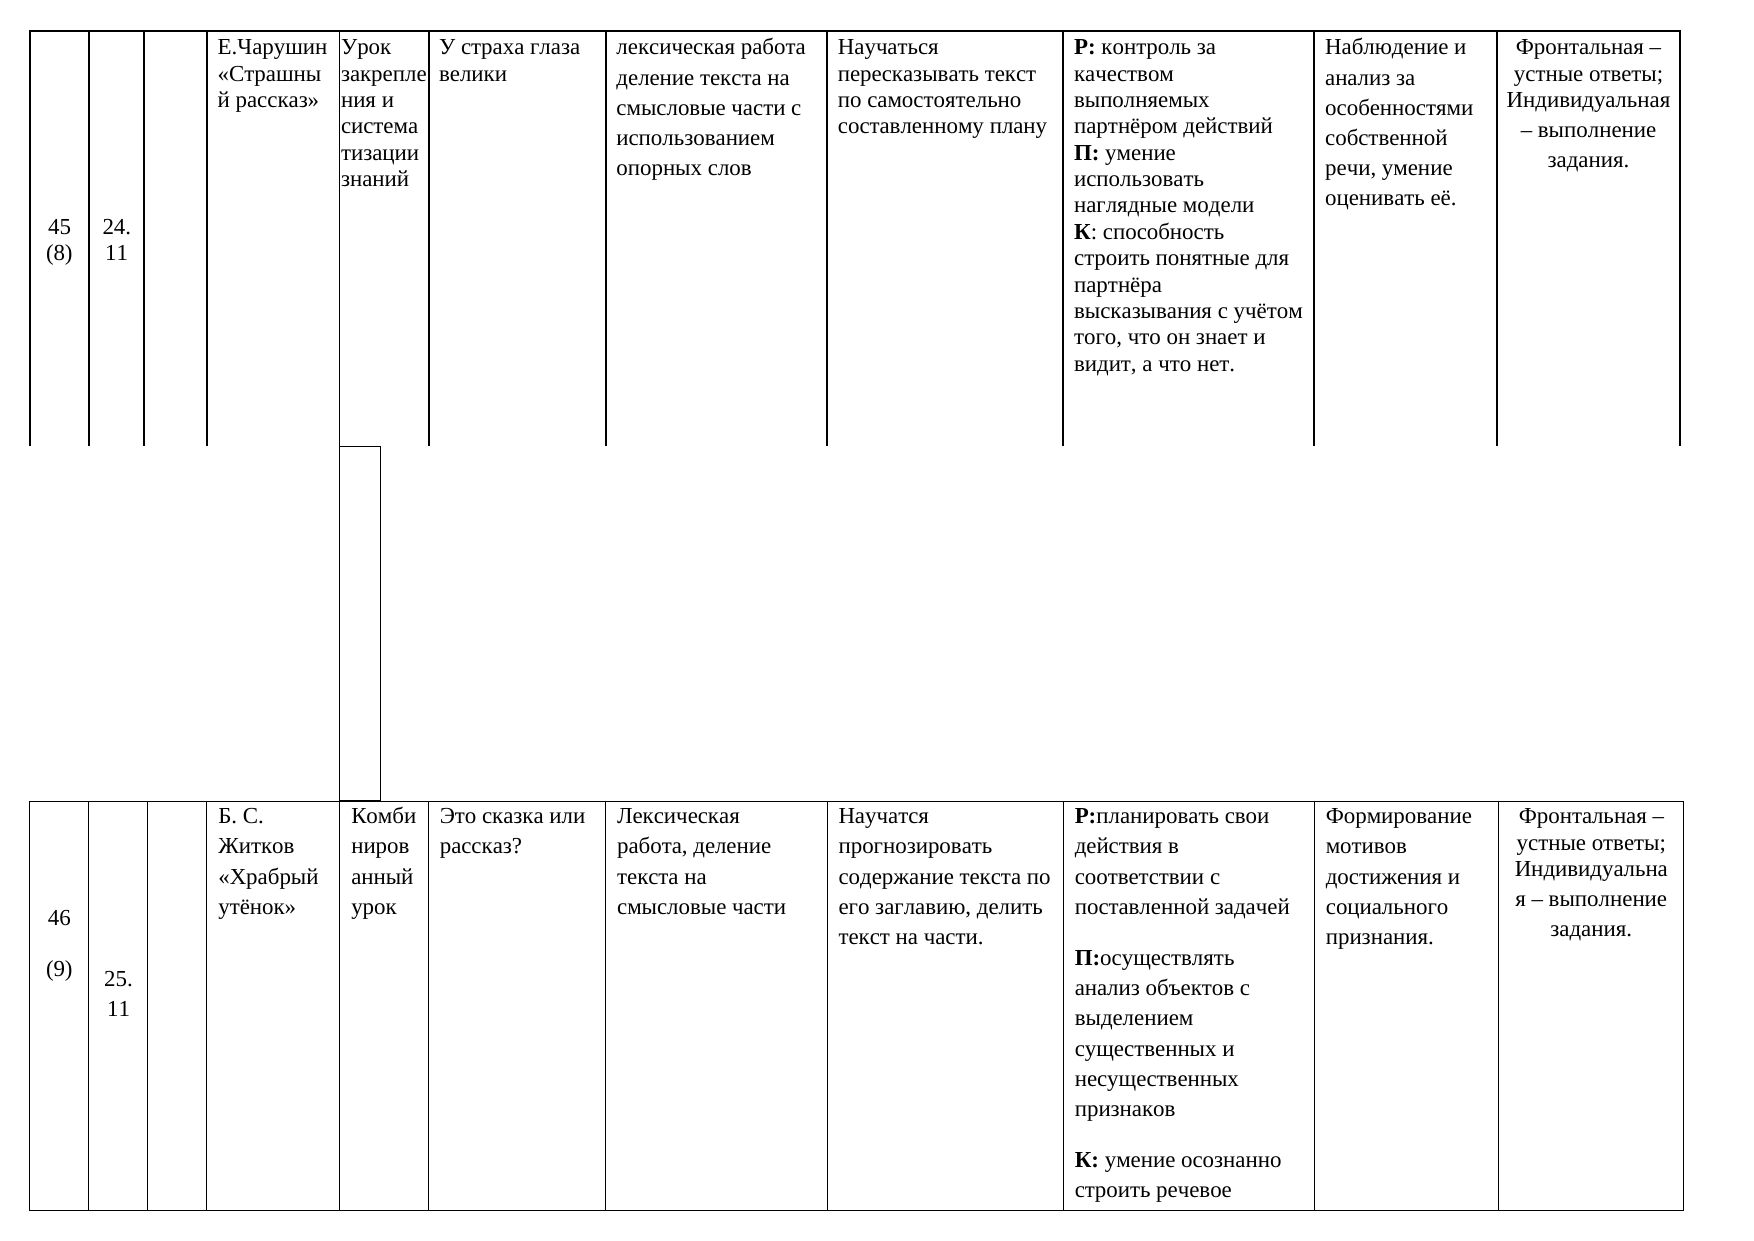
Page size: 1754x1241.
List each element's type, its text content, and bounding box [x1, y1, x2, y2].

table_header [828, 802, 1063, 1209]
table_cell Научаться пересказывать текст по самостоятельно составленному плану [828, 32, 1062, 446]
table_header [207, 802, 339, 1209]
table_cell [340, 447, 380, 800]
table_header 25.11 [89, 802, 147, 1209]
table_cell Урок закрепления и систематизации знаний [340, 32, 428, 446]
table_cell лексическая работа деление текста на смысловые части с использованием опорных слов [607, 32, 826, 446]
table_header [340, 802, 428, 1209]
table_cell 24.11 [90, 32, 143, 446]
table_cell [1498, 32, 1679, 446]
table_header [1064, 802, 1314, 1209]
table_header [606, 802, 827, 1209]
table_cell 45 (8) [31, 32, 88, 446]
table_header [1315, 802, 1498, 1209]
table_cell [145, 32, 206, 446]
table_cell Наблюдение и анализ за особенностями собственной речи, умение оценивать её. [1315, 32, 1496, 446]
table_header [1499, 802, 1683, 1209]
table_header 46 (9) [30, 802, 88, 1209]
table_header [429, 802, 605, 1209]
table_cell Р: контроль за качеством выполняемых партнёром действий П: умение использовать наглядные модели К: способность строить понятные для партнёра высказывания с учётом того, что он знает и видит, а что нет. [1064, 32, 1313, 446]
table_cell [430, 32, 605, 446]
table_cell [208, 32, 339, 446]
table_header [148, 802, 206, 1209]
